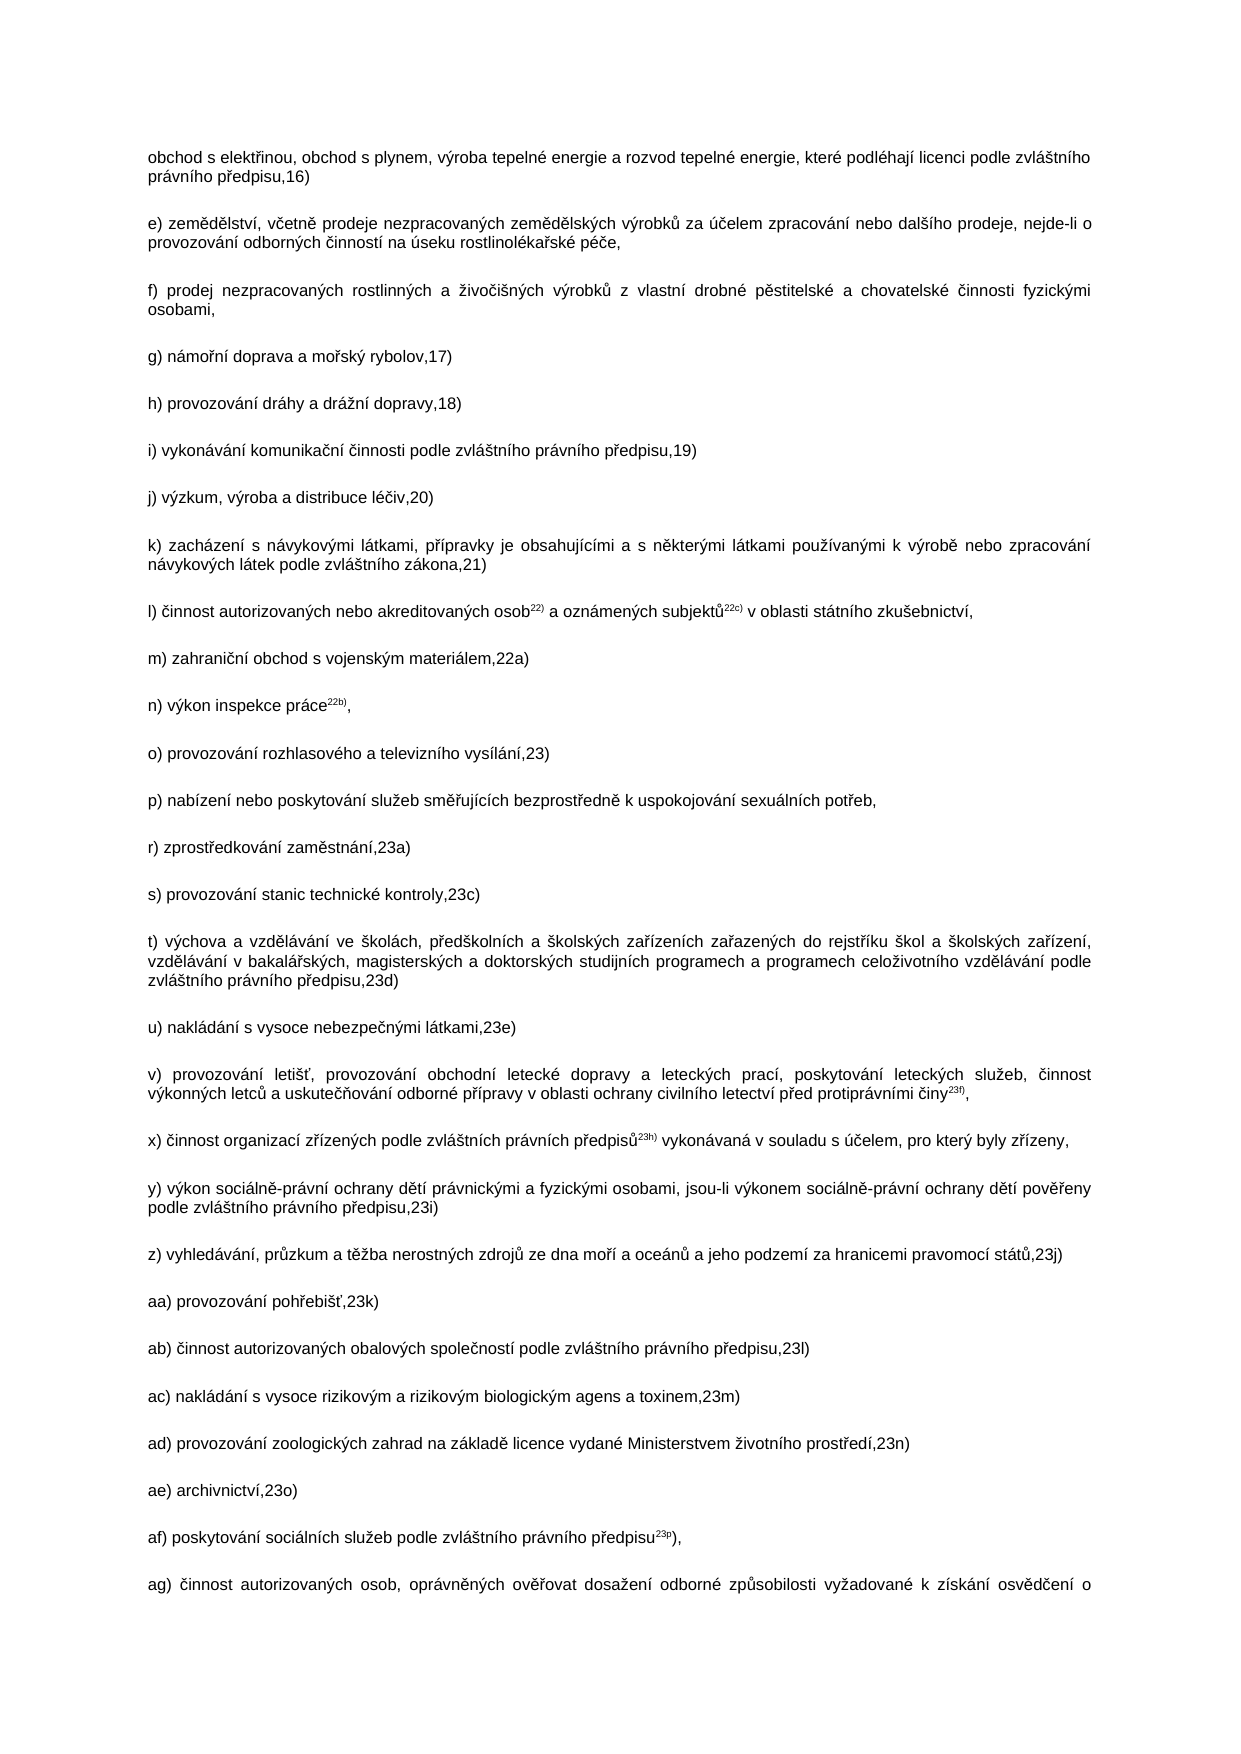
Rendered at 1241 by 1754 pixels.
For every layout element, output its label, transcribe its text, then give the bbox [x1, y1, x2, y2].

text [148, 148, 1092, 186]
text u) nakládání s vysoce nebezpečnými látkami,23e) [148, 1018, 1092, 1037]
text o) provozování rozhlasového a televizního vysílání,23) [148, 743, 1092, 763]
text l) činnost autorizovaných nebo akreditovaných osob22) a oznámených subjektů22c) v oblasti státního zkušebnictví, [148, 602, 1092, 621]
text ae) archivnictví,23o) [148, 1481, 1092, 1500]
text g) námořní doprava a mořský rybolov,17) [148, 347, 1092, 366]
text ab) činnost autorizovaných obalových společností podle zvláštního právního předpisu,23l) [148, 1339, 1092, 1358]
text af) poskytování sociálních služeb podle zvláštního právního předpisu23p), [148, 1528, 1092, 1547]
text h) provozování dráhy a drážní dopravy,18) [148, 394, 1092, 413]
text x) činnost organizací zřízených podle zvláštních právních předpisů23h) vykonávaná v souladu s účelem, pro který byly zřízeny, [148, 1131, 1092, 1150]
text n) výkon inspekce práce22b), [148, 696, 1092, 715]
text j) výzkum, výroba a distribuce léčiv,20) [148, 488, 1092, 507]
text v) provozování letišť, provozování obchodní letecké dopravy a leteckých prací, poskytování leteckých služeb, činnost výkonných letců a uskutečňování odborné přípravy v oblasti ochrany civilního letectví před protiprávními činy23f), [148, 1065, 1092, 1103]
text s) provozování stanic technické kontroly,23c) [148, 885, 1092, 904]
text p) nabízení nebo poskytování služeb směřujících bezprostředně k uspokojování sexuálních potřeb, [148, 791, 1092, 810]
text r) zprostředkování zaměstnání,23a) [148, 838, 1092, 857]
text ad) provozování zoologických zahrad na základě licence vydané Ministerstvem životního prostředí,23n) [148, 1433, 1092, 1453]
text y) výkon sociálně-právní ochrany dětí právnickými a fyzickými osobami, jsou-li výkonem sociálně-právní ochrany dětí pověřeny podle zvláštního právního předpisu,23i) [148, 1178, 1092, 1217]
text t) výchova a vzdělávání ve školách, předškolních a školských zařízeních zařazených do rejstříku škol a školských zařízení, vzdělávání v bakalářských, magisterských a doktorských studijních programech a programech celoživotního vzdělávání podle zvláštního právního předpisu,23d) [148, 932, 1092, 990]
text f) prodej nezpracovaných rostlinných a živočišných výrobků z vlastní drobné pěstitelské a chovatelské činnosti fyzickými osobami, [148, 280, 1092, 319]
text z) vyhledávání, průzkum a těžba nerostných zdrojů ze dna moří a oceánů a jeho podzemí za hranicemi pravomocí států,23j) [148, 1245, 1092, 1264]
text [148, 1575, 1092, 1594]
text e) zemědělství, včetně prodeje nezpracovaných zemědělských výrobků za účelem zpracování nebo dalšího prodeje, nejde-li o provozování odborných činností na úseku rostlinolékařské péče, [148, 214, 1092, 252]
text aa) provozování pohřebišť,23k) [148, 1292, 1092, 1311]
text m) zahraniční obchod s vojenským materiálem,22a) [148, 649, 1092, 668]
text k) zacházení s návykovými látkami, přípravky je obsahujícími a s některými látkami používanými k výrobě nebo zpracování návykových látek podle zvláštního zákona,21) [148, 536, 1092, 574]
text ac) nakládání s vysoce rizikovým a rizikovým biologickým agens a toxinem,23m) [148, 1386, 1092, 1406]
text i) vykonávání komunikační činnosti podle zvláštního právního předpisu,19) [148, 441, 1092, 460]
